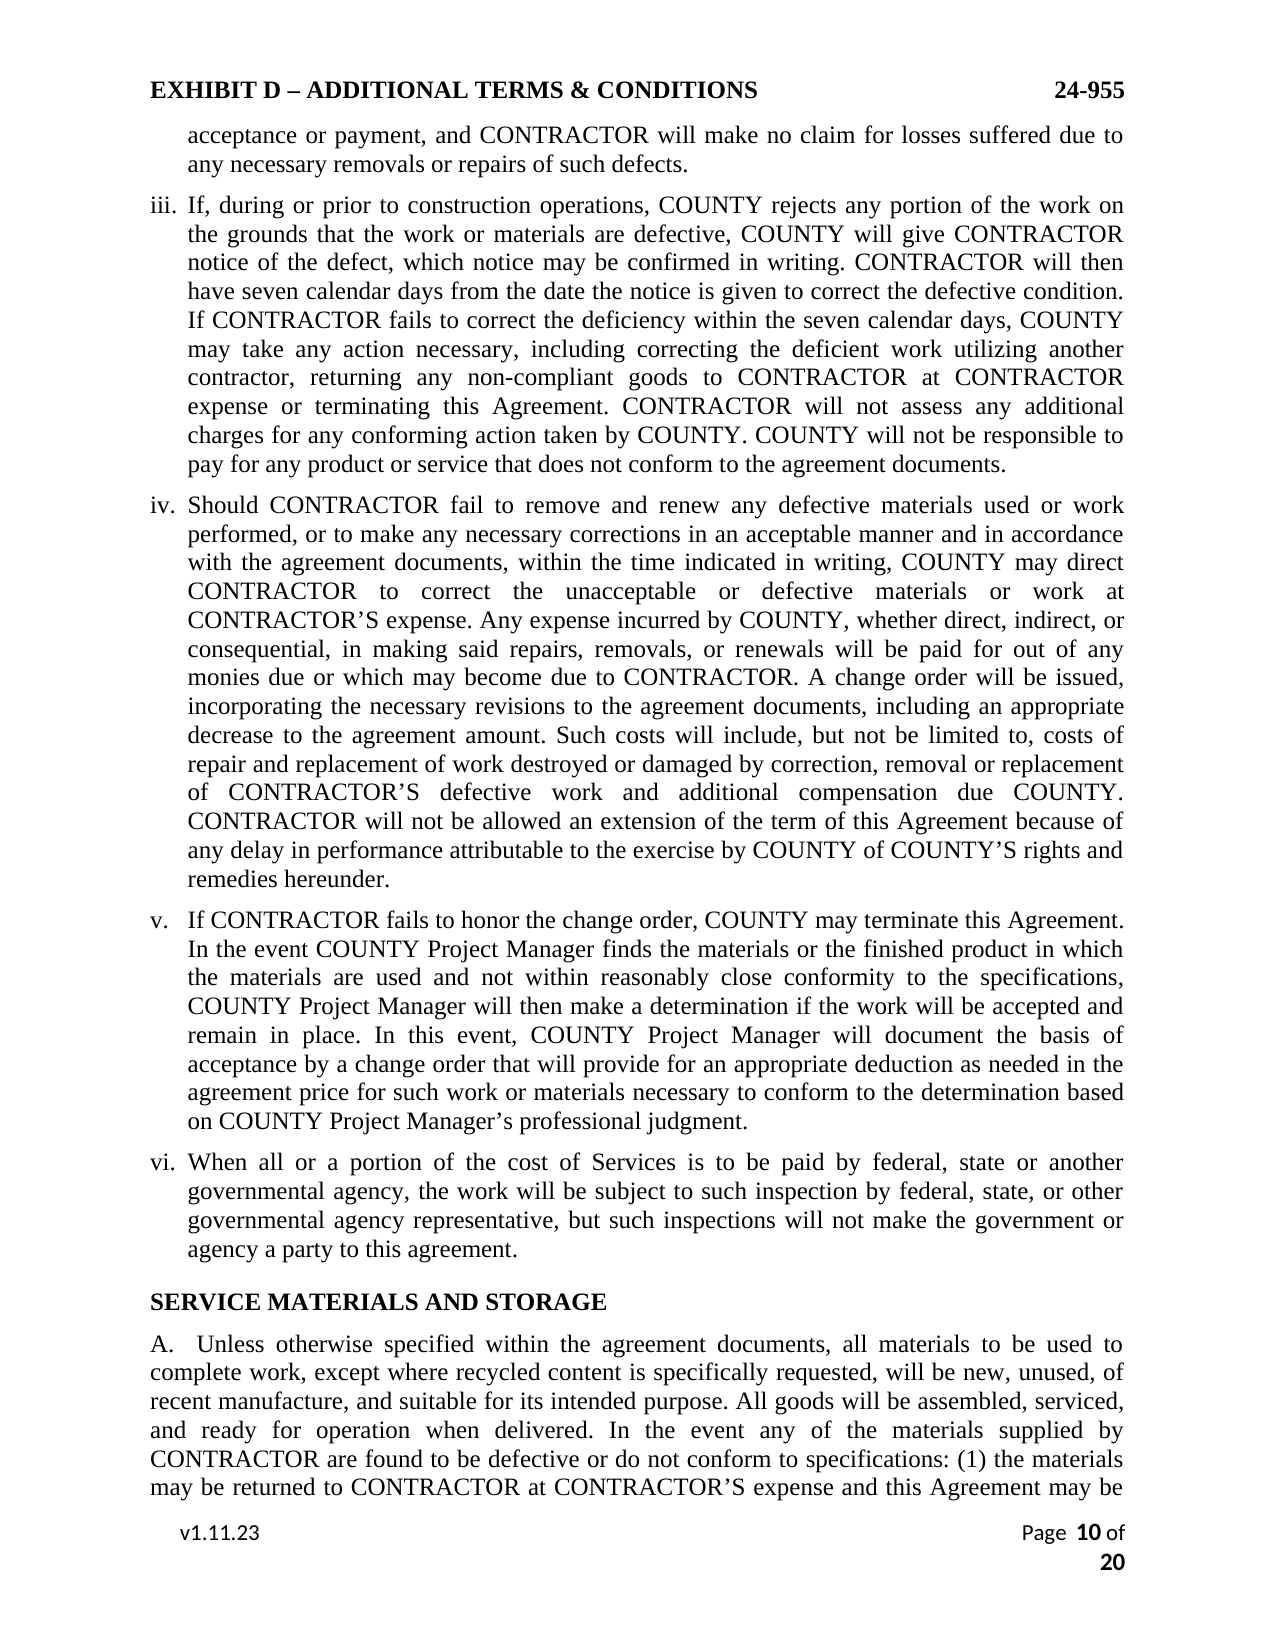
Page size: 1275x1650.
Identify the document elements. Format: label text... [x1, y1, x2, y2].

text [150, 1329, 1125, 1501]
text iii. If, during or prior to construction operations, COUNTY rejects any portion of the work on the grounds that the work or materials are defective, COUNTY will give CONTRACTOR notice of the defect, which notice may be confirmed in writing. CONTRACTOR will then have seven calendar days from the date the notice is given to correct the defective condition. If CONTRACTOR fails to correct the deficiency within the seven calendar days, COUNTY may take any action necessary, including correcting the deficient work utilizing another contractor, returning any non-compliant goods to CONTRACTOR at CONTRACTOR expense or terminating this Agreement. CONTRACTOR will not assess any additional charges for any conforming action taken by COUNTY. COUNTY will not be responsible to pay for any product or service that does not conform to the agreement documents. [150, 190, 1125, 477]
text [150, 120, 1125, 177]
text vi. When all or a portion of the cost of Services is to be paid by federal, state or another governmental agency, the work will be subject to such inspection by federal, state, or other governmental agency representative, but such inspections will not make the government or agency a party to this agreement. [150, 1147, 1125, 1262]
text iv. Should CONTRACTOR fail to remove and renew any defective materials used or work performed, or to make any necessary corrections in an acceptable manner and in accordance with the agreement documents, within the time indicated in writing, COUNTY may direct CONTRACTOR to correct the unacceptable or defective materials or work at CONTRACTOR’S expense. Any expense incurred by COUNTY, whether direct, indirect, or consequential, in making said repairs, removals, or renewals will be paid for out of any monies due or which may become due to CONTRACTOR. A change order will be issued, incorporating the necessary revisions to the agreement documents, including an appropriate decrease to the agreement amount. Such costs will include, but not be limited to, costs of repair and replacement of work destroyed or damaged by correction, removal or replacement of CONTRACTOR’S defective work and additional compensation due COUNTY. CONTRACTOR will not be allowed an extension of the term of this Agreement because of any delay in performance attributable to the exercise by COUNTY of COUNTY’S rights and remedies hereunder. [150, 490, 1125, 892]
text v. If CONTRACTOR fails to honor the change order, COUNTY may terminate this Agreement. In the event COUNTY Project Manager finds the materials or the finished product in which the materials are used and not within reasonably close conformity to the specifications, COUNTY Project Manager will then make a determination if the work will be accepted and remain in place. In this event, COUNTY Project Manager will document the basis of acceptance by a change order that will provide for an appropriate deduction as needed in the agreement price for such work or materials necessary to conform to the determination based on COUNTY Project Manager’s professional judgment. [150, 905, 1125, 1135]
subtitle SERVICE MATERIALS AND STORAGE [150, 1287, 1125, 1316]
